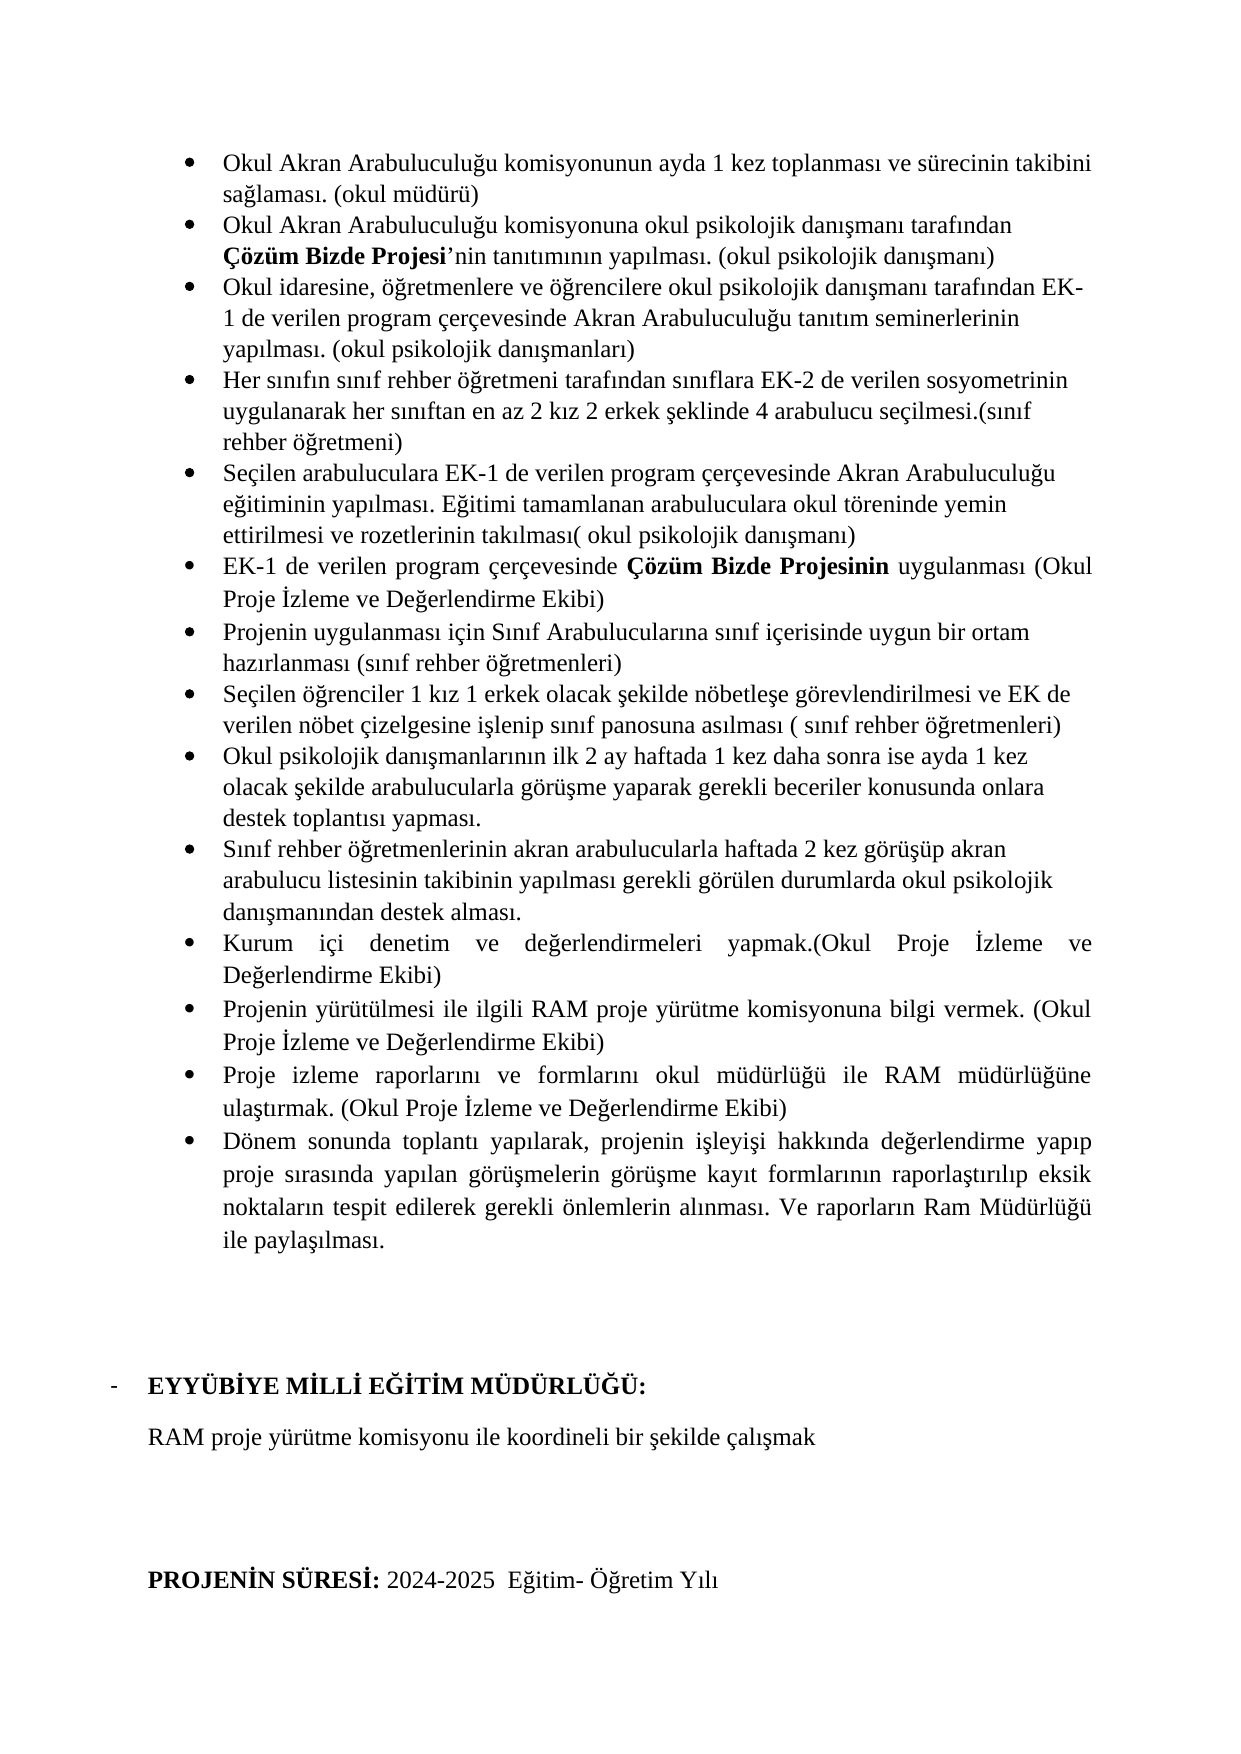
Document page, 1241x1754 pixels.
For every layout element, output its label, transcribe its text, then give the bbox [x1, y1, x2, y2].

list Okul Akran Arabuluculuğu komisyonuna okul psikolojik danışmanı tarafından Çözüm Bizde Projesi’nin tanıtımının yapılması. (okul psikolojik danışmanı) [185, 210, 1093, 269]
list Her sınıfın sınıf rehber öğretmeni tarafından sınıflara EK-2 de verilen sosyometrinin uygulanarak her sınıftan en az 2 kız 2 erkek şeklinde 4 arabulucu seçilmesi.(sınıf rehber öğretmeni) [185, 365, 1093, 456]
list EK-1 de verilen program çerçevesinde Çözüm Bizde Projesinin uygulanması (Okul Proje İzleme ve Değerlendirme Ekibi) [185, 551, 1093, 613]
text RAM proje yürütme komisyonu ile koordineli bir şekilde çalışmak [148, 1422, 1093, 1450]
list Okul idaresine, öğretmenlere ve öğrencilere okul psikolojik danışmanı tarafından EK-1 de verilen program çerçevesinde Akran Arabuluculuğu tanıtım seminerlerinin yapılması. (okul psikolojik danışmanları) [185, 272, 1093, 363]
list Proje izleme raporlarını ve formlarını okul müdürlüğü ile RAM müdürlüğüne ulaştırmak. (Okul Proje İzleme ve Değerlendirme Ekibi) [185, 1060, 1093, 1121]
list Seçilen arabuluculara EK-1 de verilen program çerçevesinde Akran Arabuluculuğu eğitiminin yapılması. Eğitimi tamamlanan arabuluculara okul töreninde yemin ettirilmesi ve rozetlerinin takılması( okul psikolojik danışmanı) [185, 458, 1093, 549]
list Kurum içi denetim ve değerlendirmeleri yapmak.(Okul Proje İzleme ve Değerlendirme Ekibi) [185, 928, 1093, 989]
list Dönem sonunda toplantı yapılarak, projenin işleyişi hakkında değerlendirme yapıp proje sırasında yapılan görüşmelerin görüşme kayıt formlarının raporlaştırılıp eksik noktaların tespit edilerek gerekli önlemlerin alınması. Ve raporların Ram Müdürlüğü ile paylaşılması. [185, 1126, 1093, 1253]
list Projenin yürütülmesi ile ilgili RAM proje yürütme komisyonuna bilgi vermek. (Okul Proje İzleme ve Değerlendirme Ekibi) [185, 994, 1093, 1055]
text PROJENİN SÜRESİ: 2024-2025 Eğitim- Öğretim Yılı [148, 1565, 1093, 1593]
list Okul Akran Arabuluculuğu komisyonunun ayda 1 kez toplanması ve sürecinin takibini sağlaması. (okul müdürü) [185, 148, 1093, 207]
list EYYÜBİYE MİLLİ EĞİTİM MÜDÜRLÜĞÜ: [110, 1370, 1093, 1400]
list Seçilen öğrenciler 1 kız 1 erkek olacak şekilde nöbetleşe görevlendirilmesi ve EK de verilen nöbet çizelgesine işlenip sınıf panosuna asılması ( sınıf rehber öğretmenleri) [185, 679, 1093, 739]
list Sınıf rehber öğretmenlerinin akran arabulucularla haftada 2 kez görüşüp akran arabulucu listesinin takibinin yapılması gerekli görülen durumlarda okul psikolojik danışmanından destek alması. [185, 834, 1093, 925]
list Okul psikolojik danışmanlarının ilk 2 ay haftada 1 kez daha sonra ise ayda 1 kez olacak şekilde arabulucularla görüşme yaparak gerekli beceriler konusunda onlara destek toplantısı yapması. [185, 741, 1093, 832]
list Projenin uygulanması için Sınıf Arabulucularına sınıf içerisinde uygun bir ortam hazırlanması (sınıf rehber öğretmenleri) [185, 617, 1093, 677]
